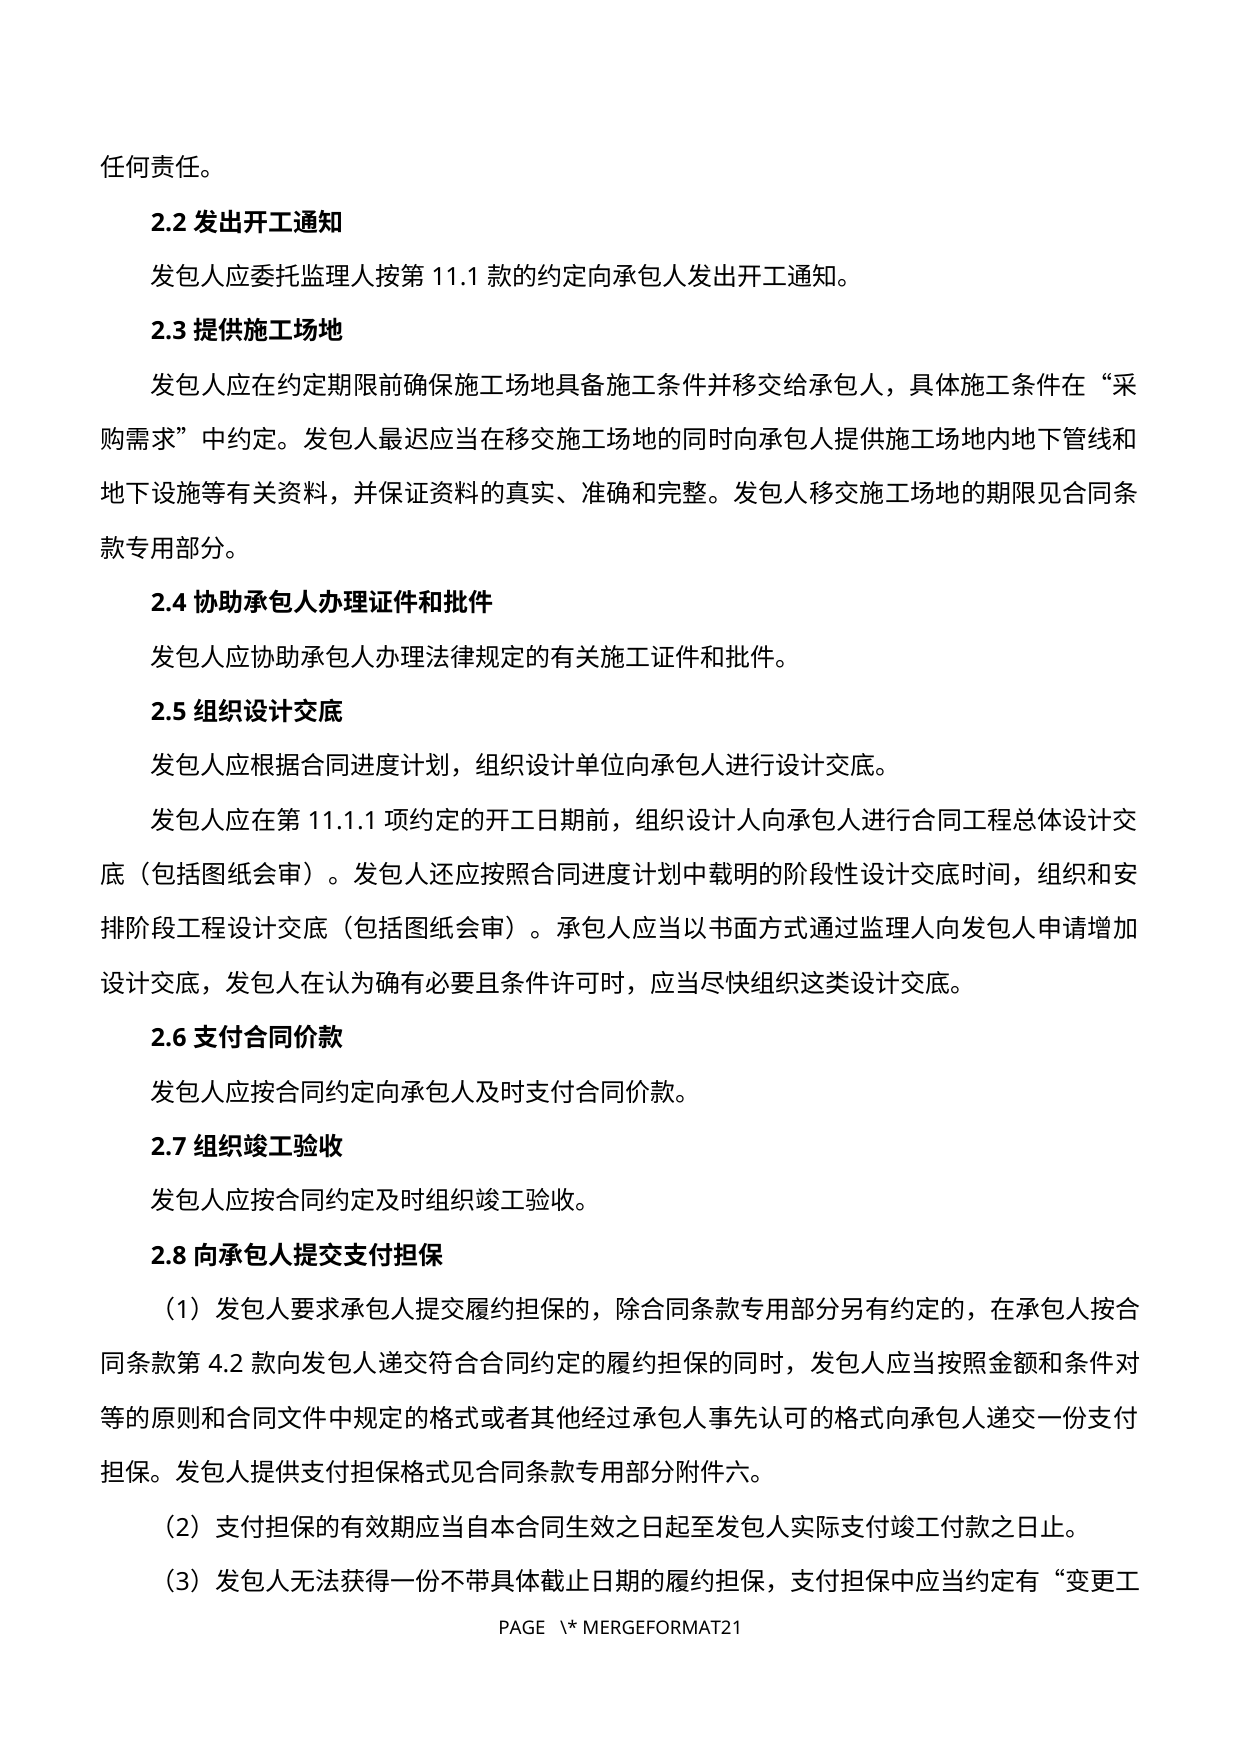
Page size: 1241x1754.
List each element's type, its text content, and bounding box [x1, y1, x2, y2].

text 2.5 组织设计交底 [100, 691, 1140, 728]
text 2.3 提供施工场地 [100, 311, 1140, 347]
text 2.4 协助承包人办理证件和批件 [100, 583, 1140, 619]
text 发包人应根据合同进度计划，组织设计单位向承包人进行设计交底。 [100, 746, 1140, 782]
text （1）发包人要求承包人提交履约担保的，除合同条款专用部分另有约定的，在承包人按合同条款第 4.2 款向发包人递交符合合同约定的履约担保的同时，发包人应当按照金额和条件对等的原则和合同文件中规定的格式或者其他经过承包人事先认可的格式向承包人递交一份支付担保。发包人提供支付担保格式见合同条款专用部分附件六。 [100, 1289, 1140, 1489]
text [100, 148, 1140, 184]
text 发包人应协助承包人办理法律规定的有关施工证件和批件。 [100, 637, 1140, 673]
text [100, 1561, 1140, 1598]
text 发包人应按合同约定向承包人及时支付合同价款。 [100, 1072, 1140, 1108]
text 发包人应委托监理人按第 11.1 款的约定向承包人发出开工通知。 [100, 256, 1140, 293]
text 发包人应按合同约定及时组织竣工验收。 [100, 1181, 1140, 1217]
text （2）支付担保的有效期应当自本合同生效之日起至发包人实际支付竣工付款之日止。 [100, 1507, 1140, 1543]
text 发包人应在约定期限前确保施工场地具备施工条件并移交给承包人，具体施工条件在“采购需求”中约定。发包人最迟应当在移交施工场地的同时向承包人提供施工场地内地下管线和地下设施等有关资料，并保证资料的真实、准确和完整。发包人移交施工场地的期限见合同条款专用部分。 [100, 365, 1140, 564]
text 发包人应在第 11.1.1 项约定的开工日期前，组织设计人向承包人进行合同工程总体设计交底（包括图纸会审）。发包人还应按照合同进度计划中载明的阶段性设计交底时间，组织和安排阶段工程设计交底（包括图纸会审）。承包人应当以书面方式通过监理人向发包人申请增加设计交底，发包人在认为确有必要且条件许可时，应当尽快组织这类设计交底。 [100, 800, 1140, 999]
text 2.7 组织竣工验收 [100, 1126, 1140, 1163]
text 2.8 向承包人提交支付担保 [100, 1235, 1140, 1271]
text 2.2 发出开工通知 [100, 202, 1140, 238]
text 2.6 支付合同价款 [100, 1018, 1140, 1054]
